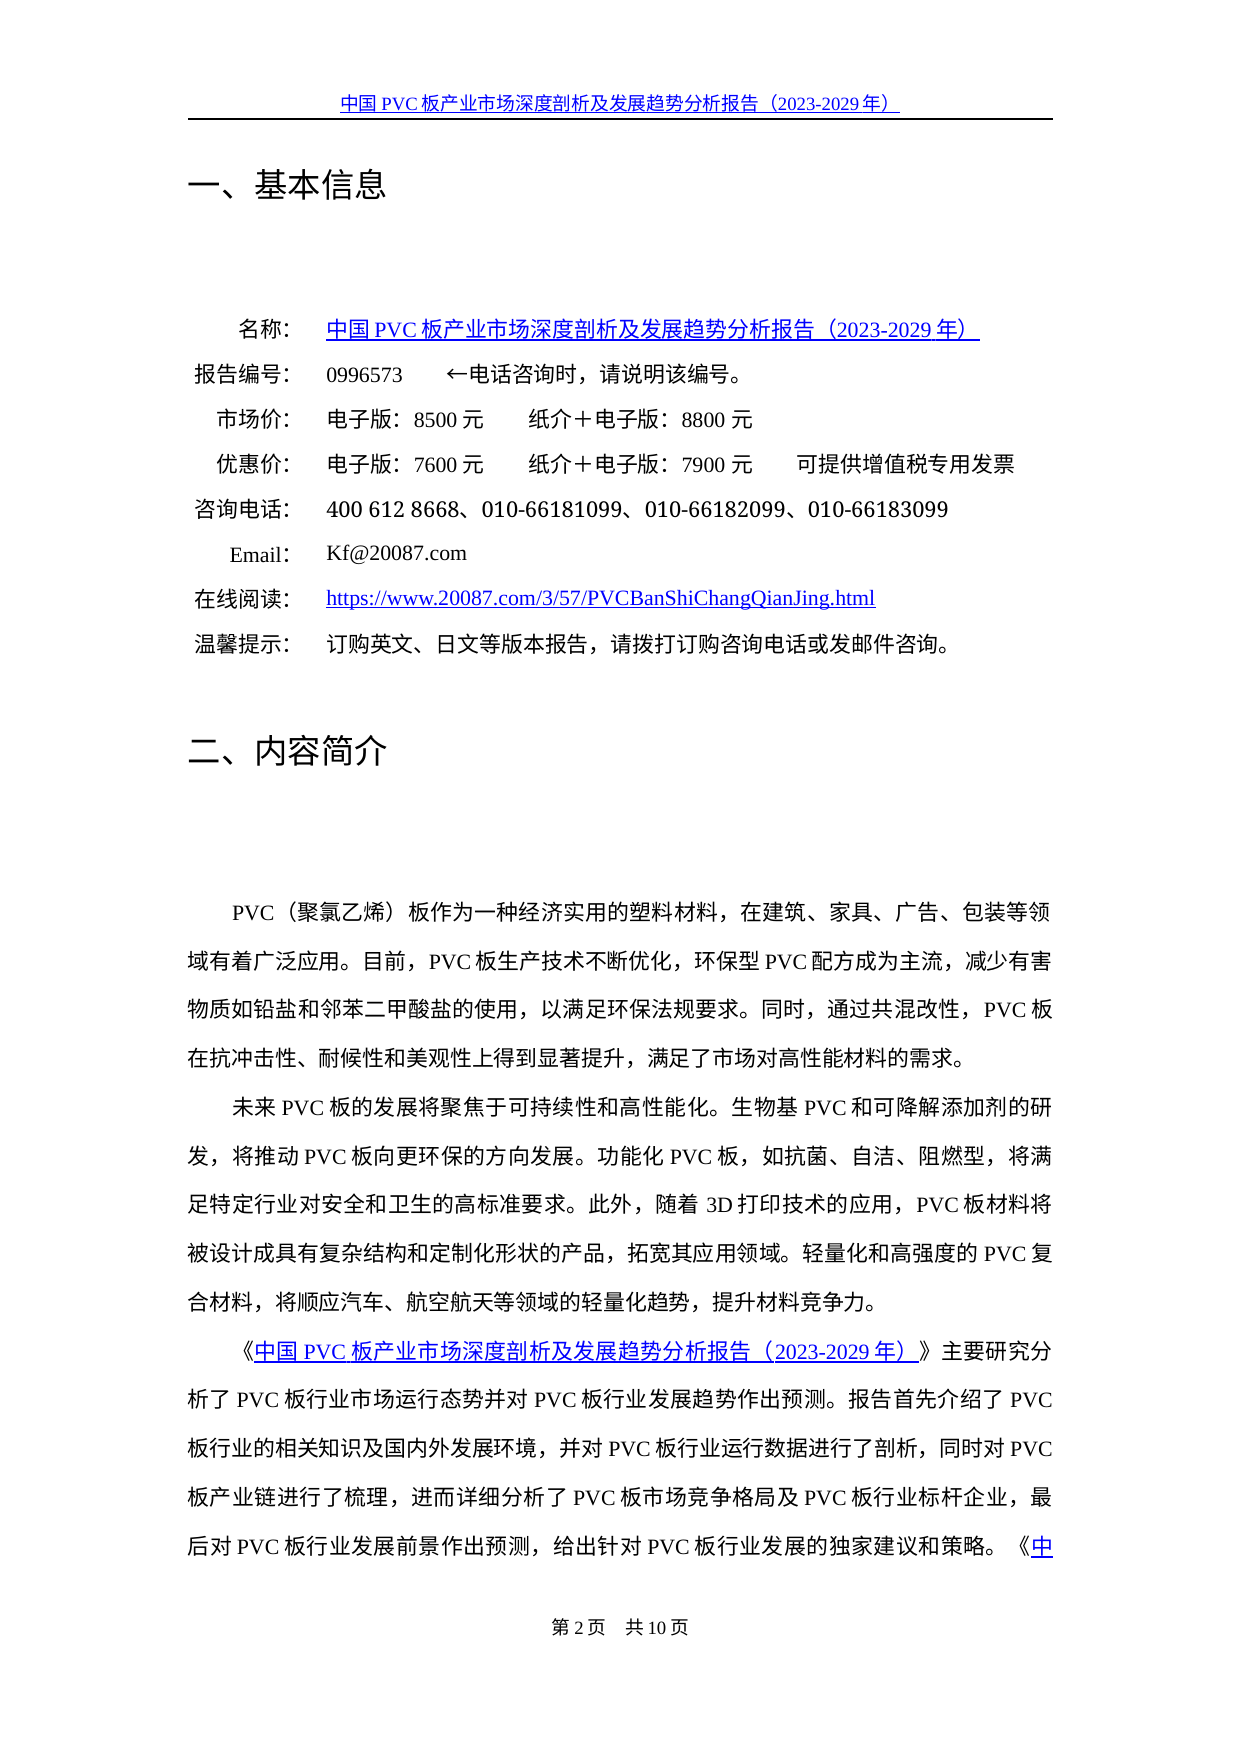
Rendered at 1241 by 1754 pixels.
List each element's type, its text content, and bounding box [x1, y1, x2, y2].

table_cell 温馨提示： [167, 627, 315, 672]
table_cell 在线阅读： [167, 582, 315, 627]
table_cell Kf@20087.com [315, 537, 1073, 582]
table_header 名称： [167, 312, 315, 357]
table_cell 报告编号： [167, 357, 315, 402]
title 一、基本信息 [187, 150, 1053, 215]
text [187, 894, 1053, 1561]
table_cell [315, 582, 1073, 627]
table_cell Email： [167, 537, 315, 582]
table_header 中国PVC板产业市场深度剖析及发展趋势分析报告（2023-2029年） [315, 312, 1073, 357]
table_cell 400 612 8668、010-66181099、010-66182099、010-66183099 [315, 492, 1073, 537]
table_cell 市场价： [167, 402, 315, 447]
table_cell 0996573 ←电话咨询时，请说明该编号。 [315, 357, 1073, 402]
table_cell 电子版：7600 元 纸介＋电子版：7900 元 可提供增值税专用发票 [315, 447, 1073, 492]
table_cell 咨询电话： [167, 492, 315, 537]
title 二、内容简介 [187, 717, 1053, 782]
table_cell 订购英文、日文等版本报告，请拨打订购咨询电话或发邮件咨询。 [315, 627, 1073, 672]
table_cell 优惠价： [167, 447, 315, 492]
table_cell 电子版：8500 元 纸介＋电子版：8800 元 [315, 402, 1073, 447]
